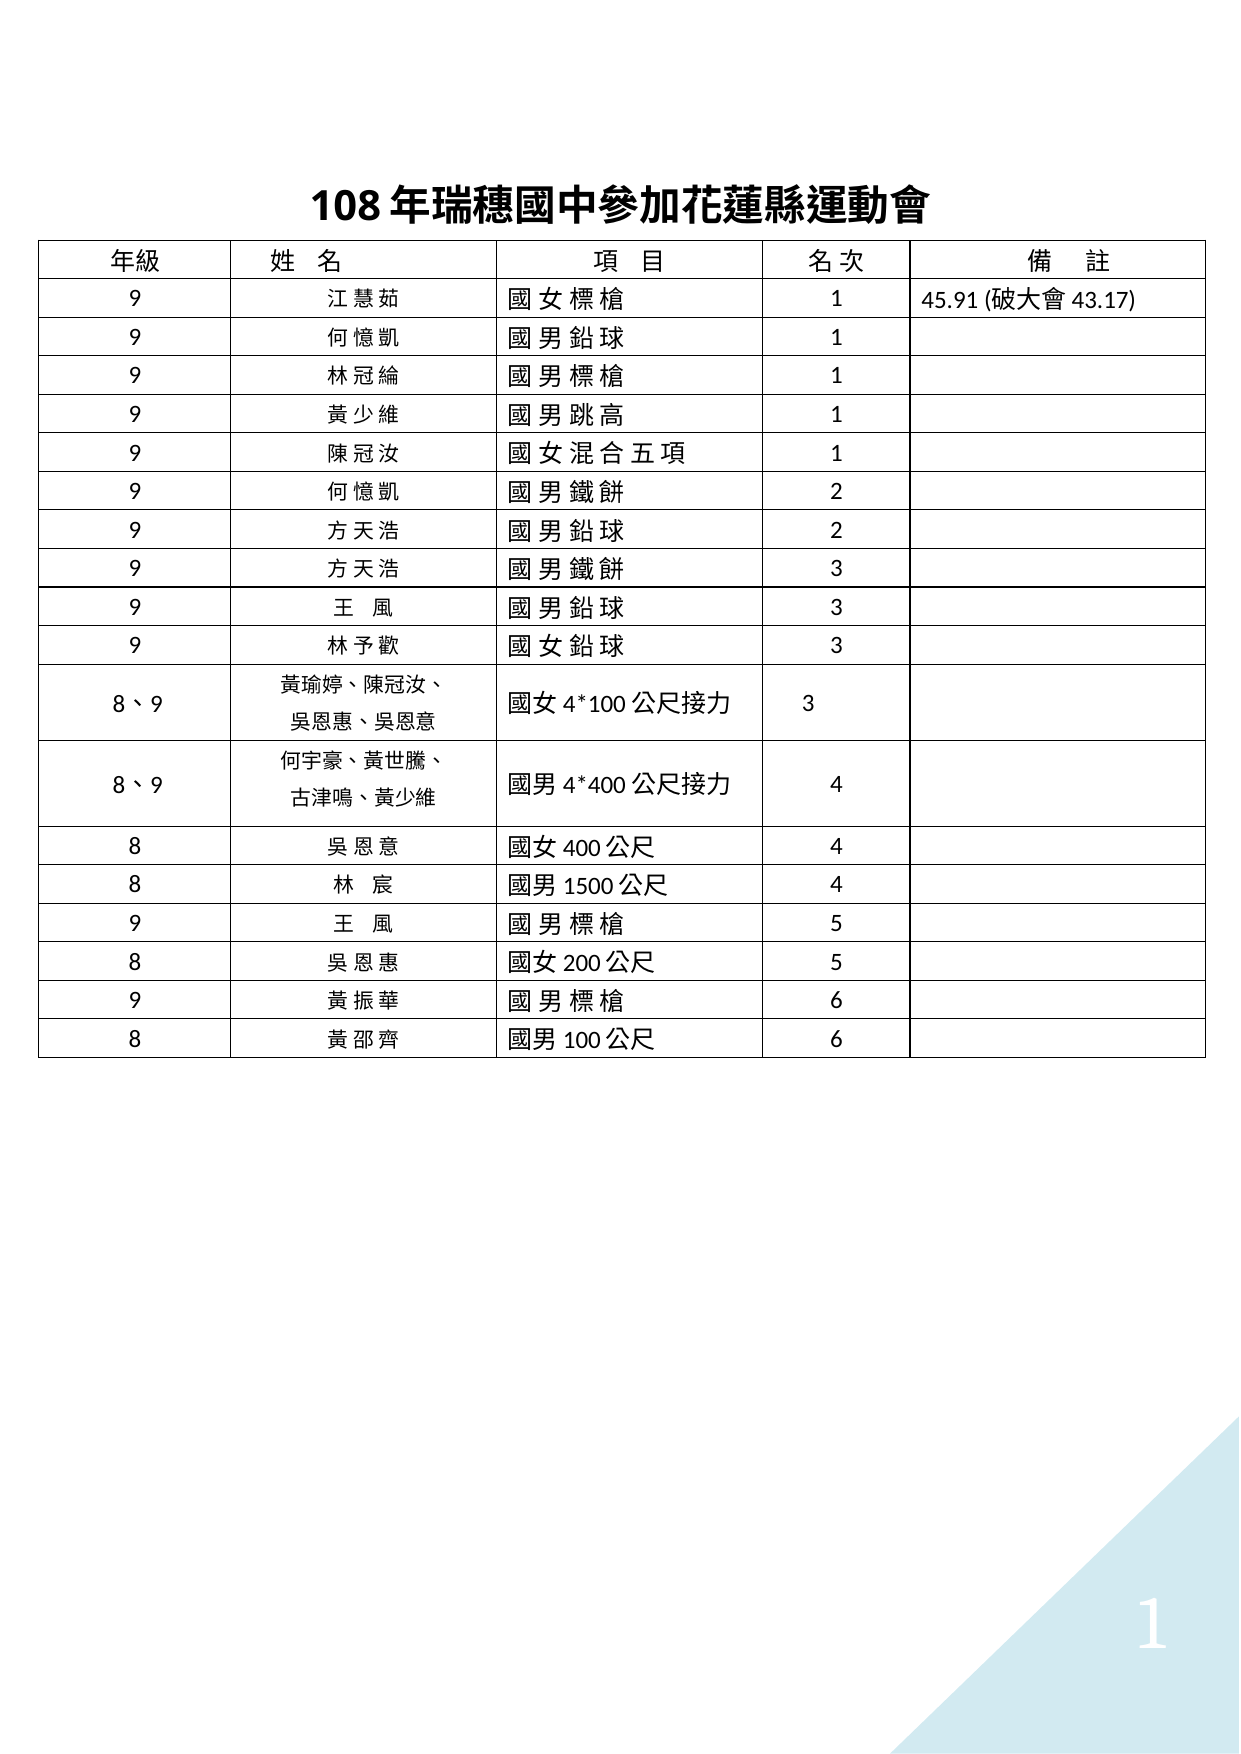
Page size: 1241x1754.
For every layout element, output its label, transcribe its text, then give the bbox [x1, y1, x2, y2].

table_cell 1 [763, 433, 909, 471]
table_cell 9 [39, 318, 230, 355]
table_cell 6 [763, 981, 909, 1018]
table_cell 4 [763, 865, 909, 903]
table_cell 9 [39, 981, 230, 1018]
table_cell 9 [39, 588, 230, 625]
table_cell 國 女 標 槍 [497, 279, 762, 317]
table_cell 9 [39, 356, 230, 394]
table_cell 1 [763, 356, 909, 394]
table_cell 林 宸 [231, 865, 496, 903]
table_cell 4 [763, 741, 909, 826]
table_header 年級 [39, 241, 230, 278]
table_cell 8 [39, 827, 230, 864]
table_cell 國 男 鐵 餅 [497, 472, 762, 509]
table_cell 3 [763, 588, 909, 625]
table_cell 黃 振 華 [231, 981, 496, 1018]
table_cell 8 [39, 942, 230, 980]
table_cell 國男100公尺 [497, 1019, 762, 1057]
table_cell [911, 665, 1205, 739]
table_cell [911, 395, 1205, 432]
table_cell 國 女 混 合 五 項 [497, 433, 762, 471]
text 108年瑞穗國中參加花蓮縣運動會 [112, 164, 1128, 239]
table_cell 國 男 標 槍 [497, 981, 762, 1018]
table_cell 何 憶 凱 [231, 318, 496, 355]
table_cell 林 予 歡 [231, 626, 496, 663]
table_cell [911, 741, 1205, 826]
table_cell 3 [763, 549, 909, 586]
table_cell 國 男 鉛 球 [497, 318, 762, 355]
table_cell 3 [763, 665, 909, 739]
table_cell 國男4*400公尺接力 [497, 741, 762, 826]
table_cell 國 女 鉛 球 [497, 626, 762, 663]
table_cell 國 男 鐵 餅 [497, 549, 762, 586]
table_cell [911, 981, 1205, 1018]
table_cell 5 [763, 904, 909, 941]
table_cell 國女4*100公尺接力 [497, 665, 762, 739]
table_cell 林 冠 綸 [231, 356, 496, 394]
table_cell 陳 冠 汝 [231, 433, 496, 471]
table_cell 5 [763, 942, 909, 980]
table_cell 1 [763, 395, 909, 432]
table_cell 1 [763, 279, 909, 317]
table_cell 何宇豪、黃世騰、 古津鳴、黃少維 [231, 741, 496, 826]
table_header 備 註 [911, 241, 1205, 278]
table_cell 3 [763, 626, 909, 663]
table_cell [911, 942, 1205, 980]
table_cell 9 [39, 472, 230, 509]
table_cell 國女400公尺 [497, 827, 762, 864]
table_cell 9 [39, 904, 230, 941]
table_cell 9 [39, 433, 230, 471]
table_cell 吳 恩 惠 [231, 942, 496, 980]
table_cell 國 男 鉛 球 [497, 588, 762, 625]
table_cell 8 [39, 1019, 230, 1057]
table_cell 國女200公尺 [497, 942, 762, 980]
table_cell [911, 588, 1205, 625]
table_cell 黃 少 維 [231, 395, 496, 432]
table_cell 9 [39, 626, 230, 663]
table_cell 9 [39, 279, 230, 317]
table_header 姓 名 [231, 241, 496, 278]
table_cell 9 [39, 395, 230, 432]
table_cell 吳 恩 意 [231, 827, 496, 864]
table_cell [911, 549, 1205, 586]
table_cell [911, 1019, 1205, 1057]
table_cell 黃 邵 齊 [231, 1019, 496, 1057]
table_cell [911, 865, 1205, 903]
table_cell 4 [763, 827, 909, 864]
table_cell 國 男 鉛 球 [497, 510, 762, 548]
table_cell [911, 318, 1205, 355]
table_cell 方 天 浩 [231, 549, 496, 586]
table_cell 45.91 (破大會43.17) [911, 279, 1205, 317]
table_header 項 目 [497, 241, 762, 278]
table_cell 8、9 [39, 665, 230, 739]
table_cell [911, 626, 1205, 663]
table_cell [911, 433, 1205, 471]
table_cell 國 男 標 槍 [497, 904, 762, 941]
table_cell 王 風 [231, 904, 496, 941]
table_cell 黃瑜婷、陳冠汝、 吳恩惠、吳恩意 [231, 665, 496, 739]
table_cell 國 男 標 槍 [497, 356, 762, 394]
table_cell 國男1500公尺 [497, 865, 762, 903]
table_cell [911, 510, 1205, 548]
table_cell 6 [763, 1019, 909, 1057]
table_cell 江 慧 茹 [231, 279, 496, 317]
table_cell 方 天 浩 [231, 510, 496, 548]
table_cell [911, 472, 1205, 509]
table_cell [911, 904, 1205, 941]
table_cell 8 [39, 865, 230, 903]
table_cell 2 [763, 510, 909, 548]
table_cell 2 [763, 472, 909, 509]
table_cell 國 男 跳 高 [497, 395, 762, 432]
table_cell 9 [39, 549, 230, 586]
table_cell 9 [39, 510, 230, 548]
table_cell 8、9 [39, 741, 230, 826]
table_cell 王 風 [231, 588, 496, 625]
table_header 名 次 [763, 241, 909, 278]
table_cell [911, 827, 1205, 864]
table_cell [911, 356, 1205, 394]
table_cell 1 [763, 318, 909, 355]
table_cell 何 憶 凱 [231, 472, 496, 509]
